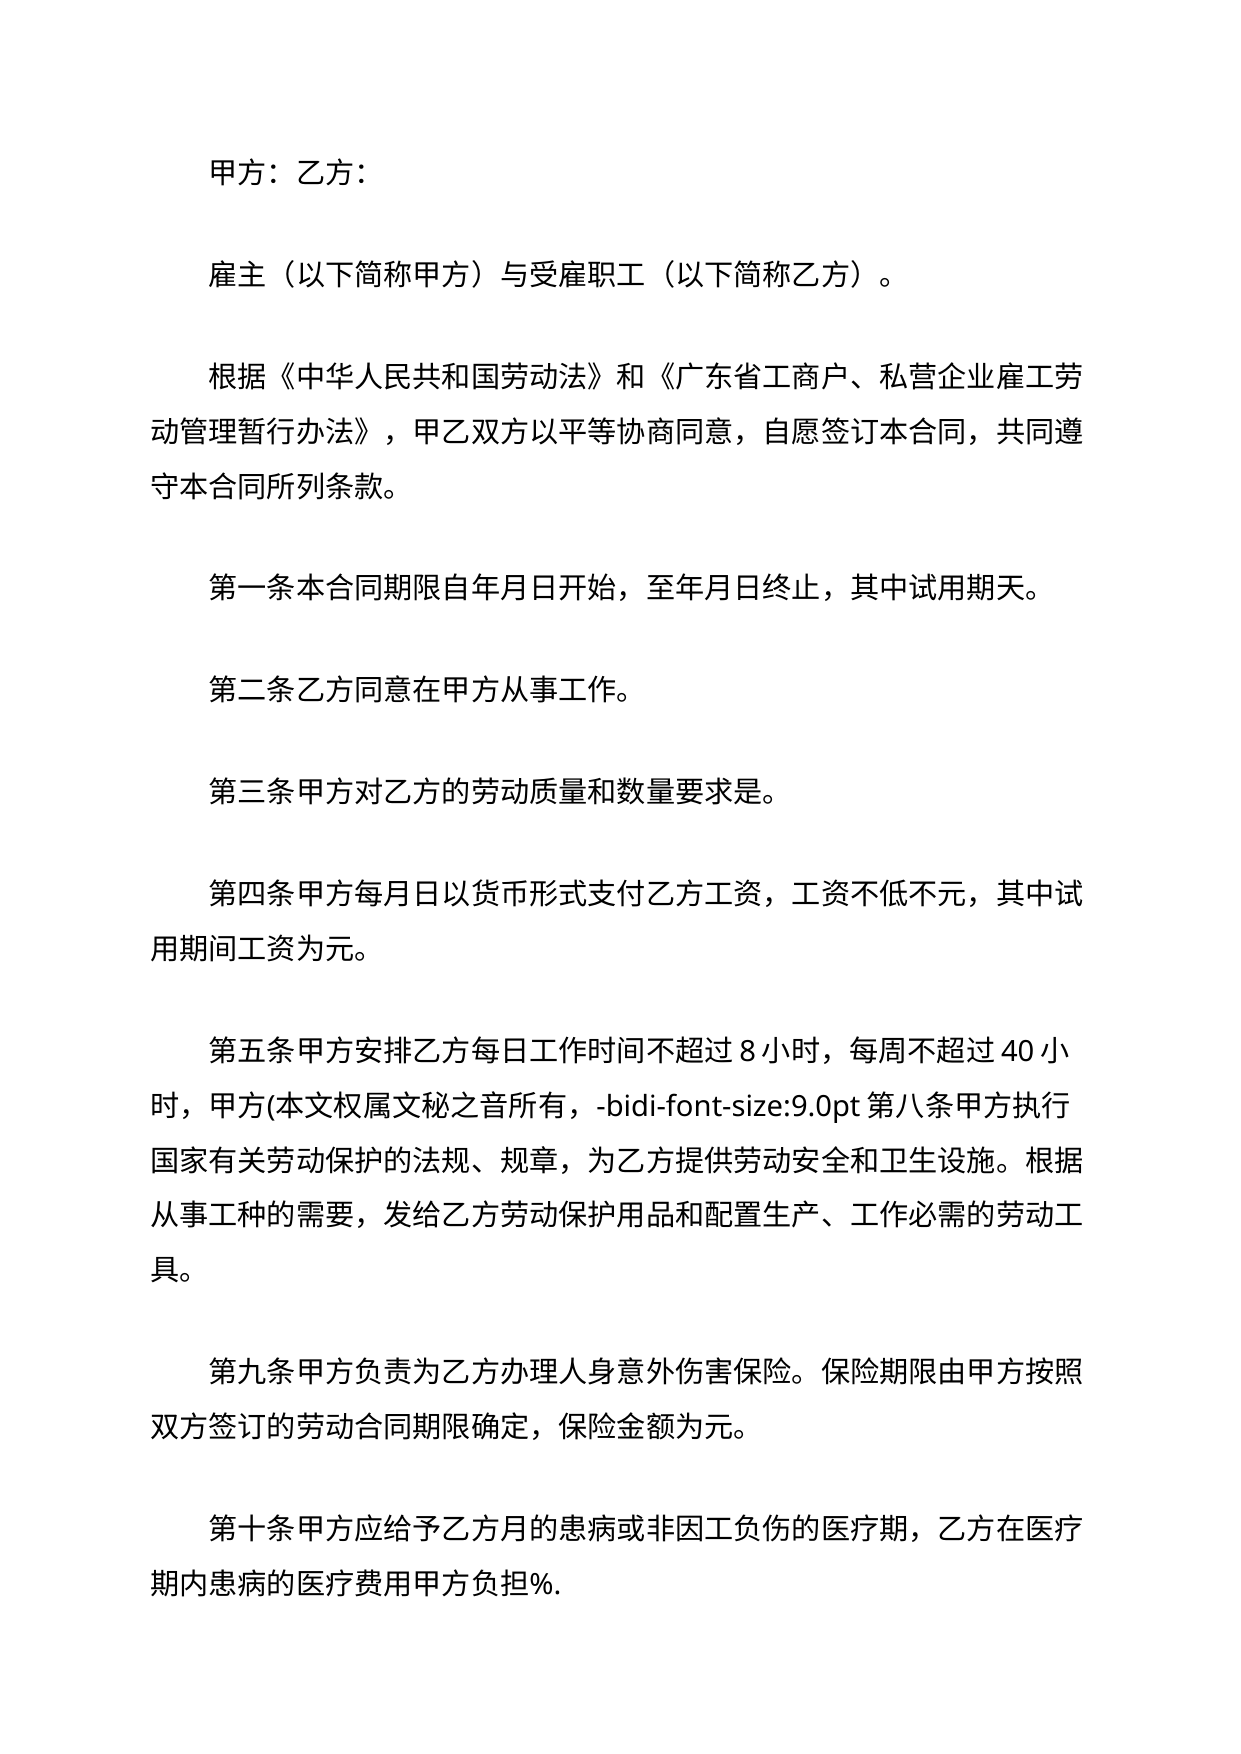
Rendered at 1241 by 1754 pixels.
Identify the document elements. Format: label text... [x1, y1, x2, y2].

text 甲方：乙方： [150, 150, 1090, 192]
text 第一条本合同期限自年月日开始，至年月日终止，其中试用期天。 [150, 565, 1090, 607]
text 第四条甲方每月日以货币形式支付乙方工资，工资不低不元，其中试用期间工资为元。 [150, 870, 1090, 968]
text 第二条乙方同意在甲方从事工作。 [150, 667, 1090, 709]
text 第五条甲方安排乙方每日工作时间不超过8小时，每周不超过40小时，甲方(本文权属文秘之音所有，-bidi-font-size:9.0pt第八条甲方执行国家有关劳动保护的法规、规章，为乙方提供劳动安全和卫生设施。根据从事工种的需要，发给乙方劳动保护用品和配置生产、工作必需的劳动工具。 [150, 1027, 1090, 1289]
text 第十条甲方应给予乙方月的患病或非因工负伤的医疗期，乙方在医疗期内患病的医疗费用甲方负担%. [150, 1505, 1090, 1603]
text 根据《中华人民共和国劳动法》和《广东省工商户、私营企业雇工劳动管理暂行办法》，甲乙双方以平等协商同意，自愿签订本合同，共同遵守本合同所列条款。 [150, 353, 1090, 506]
text 雇主（以下简称甲方）与受雇职工（以下简称乙方）。 [150, 252, 1090, 294]
text 第三条甲方对乙方的劳动质量和数量要求是。 [150, 769, 1090, 811]
text 第九条甲方负责为乙方办理人身意外伤害保险。保险期限由甲方按照双方签订的劳动合同期限确定，保险金额为元。 [150, 1349, 1090, 1446]
